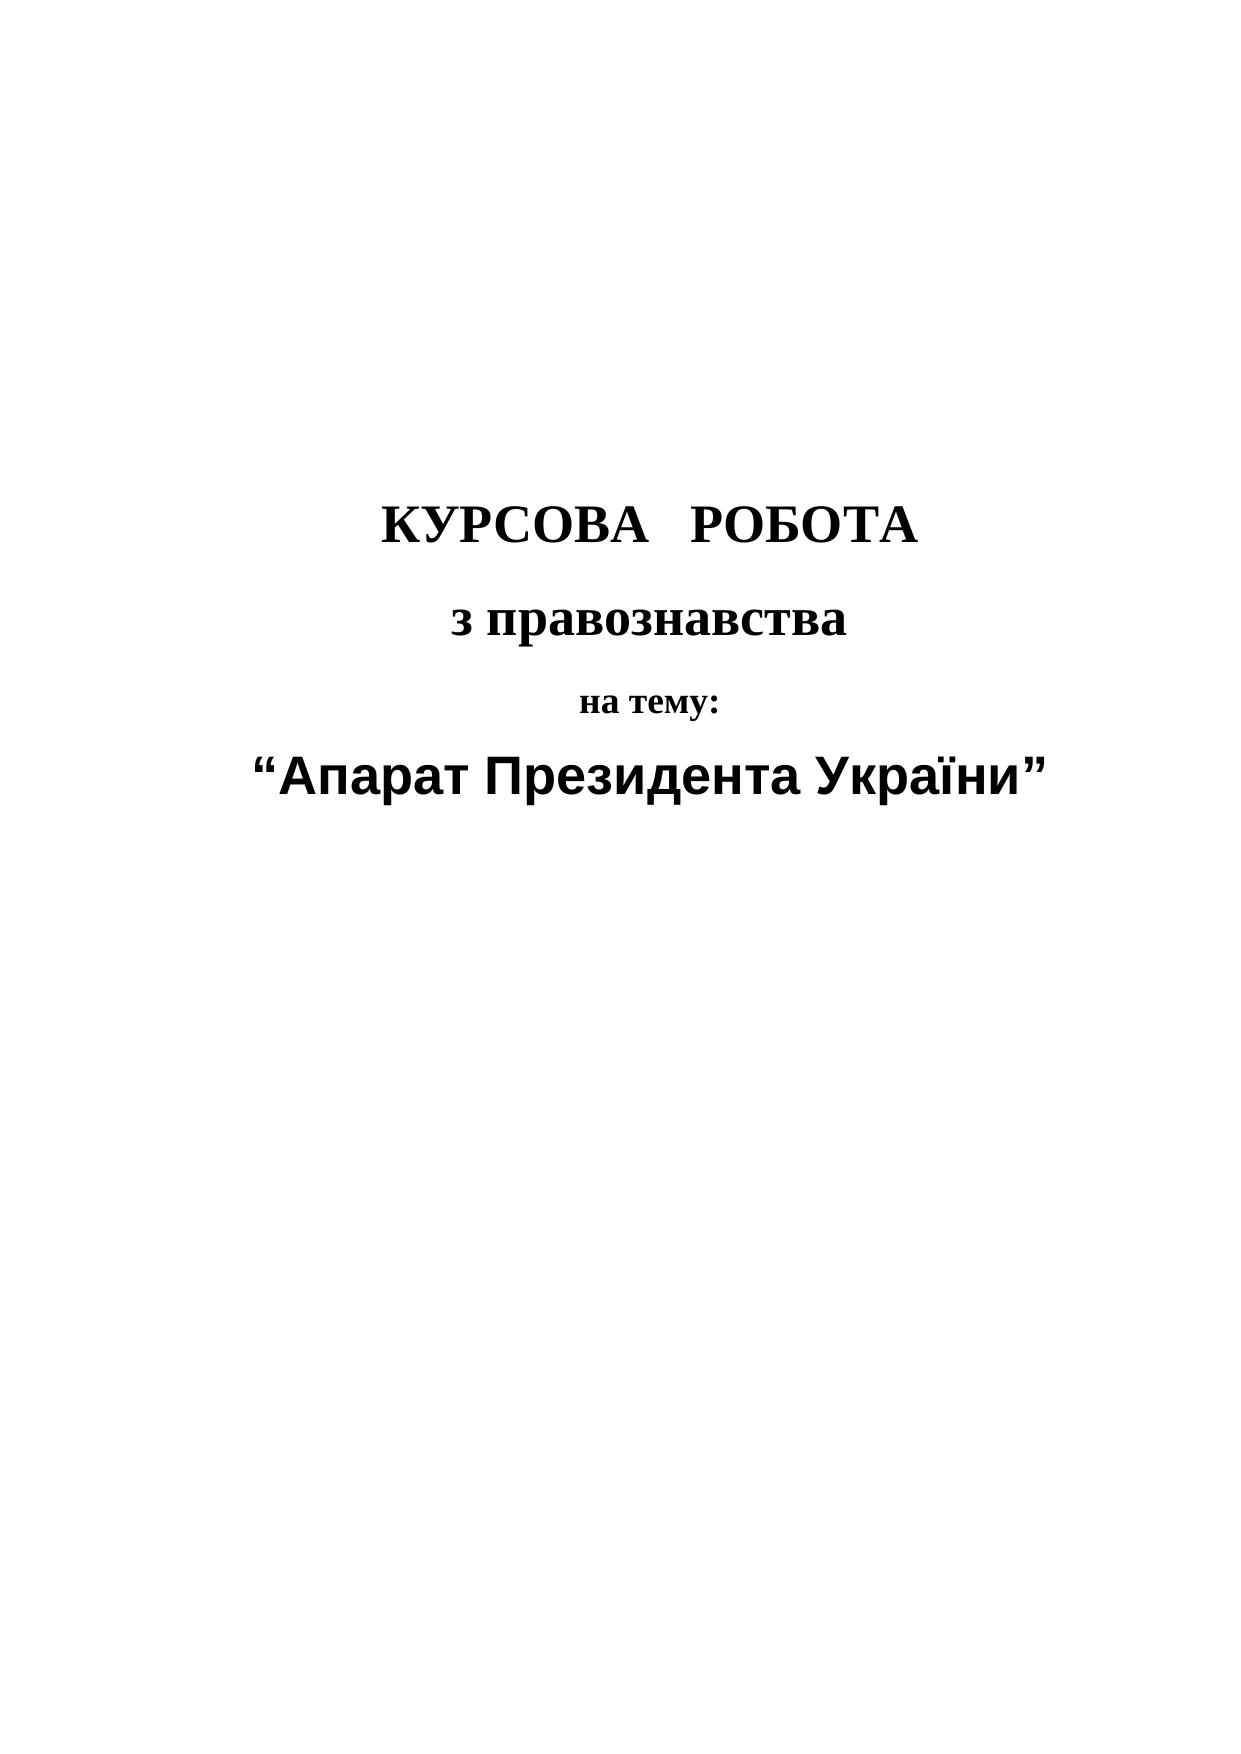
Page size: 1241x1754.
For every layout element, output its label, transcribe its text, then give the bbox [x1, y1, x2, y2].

text з правознавства [177, 585, 1122, 648]
text на тему: [177, 679, 1122, 722]
text КУРСОВА РОБОТА [177, 492, 1122, 554]
text “Апарат Президента України” [177, 743, 1122, 806]
